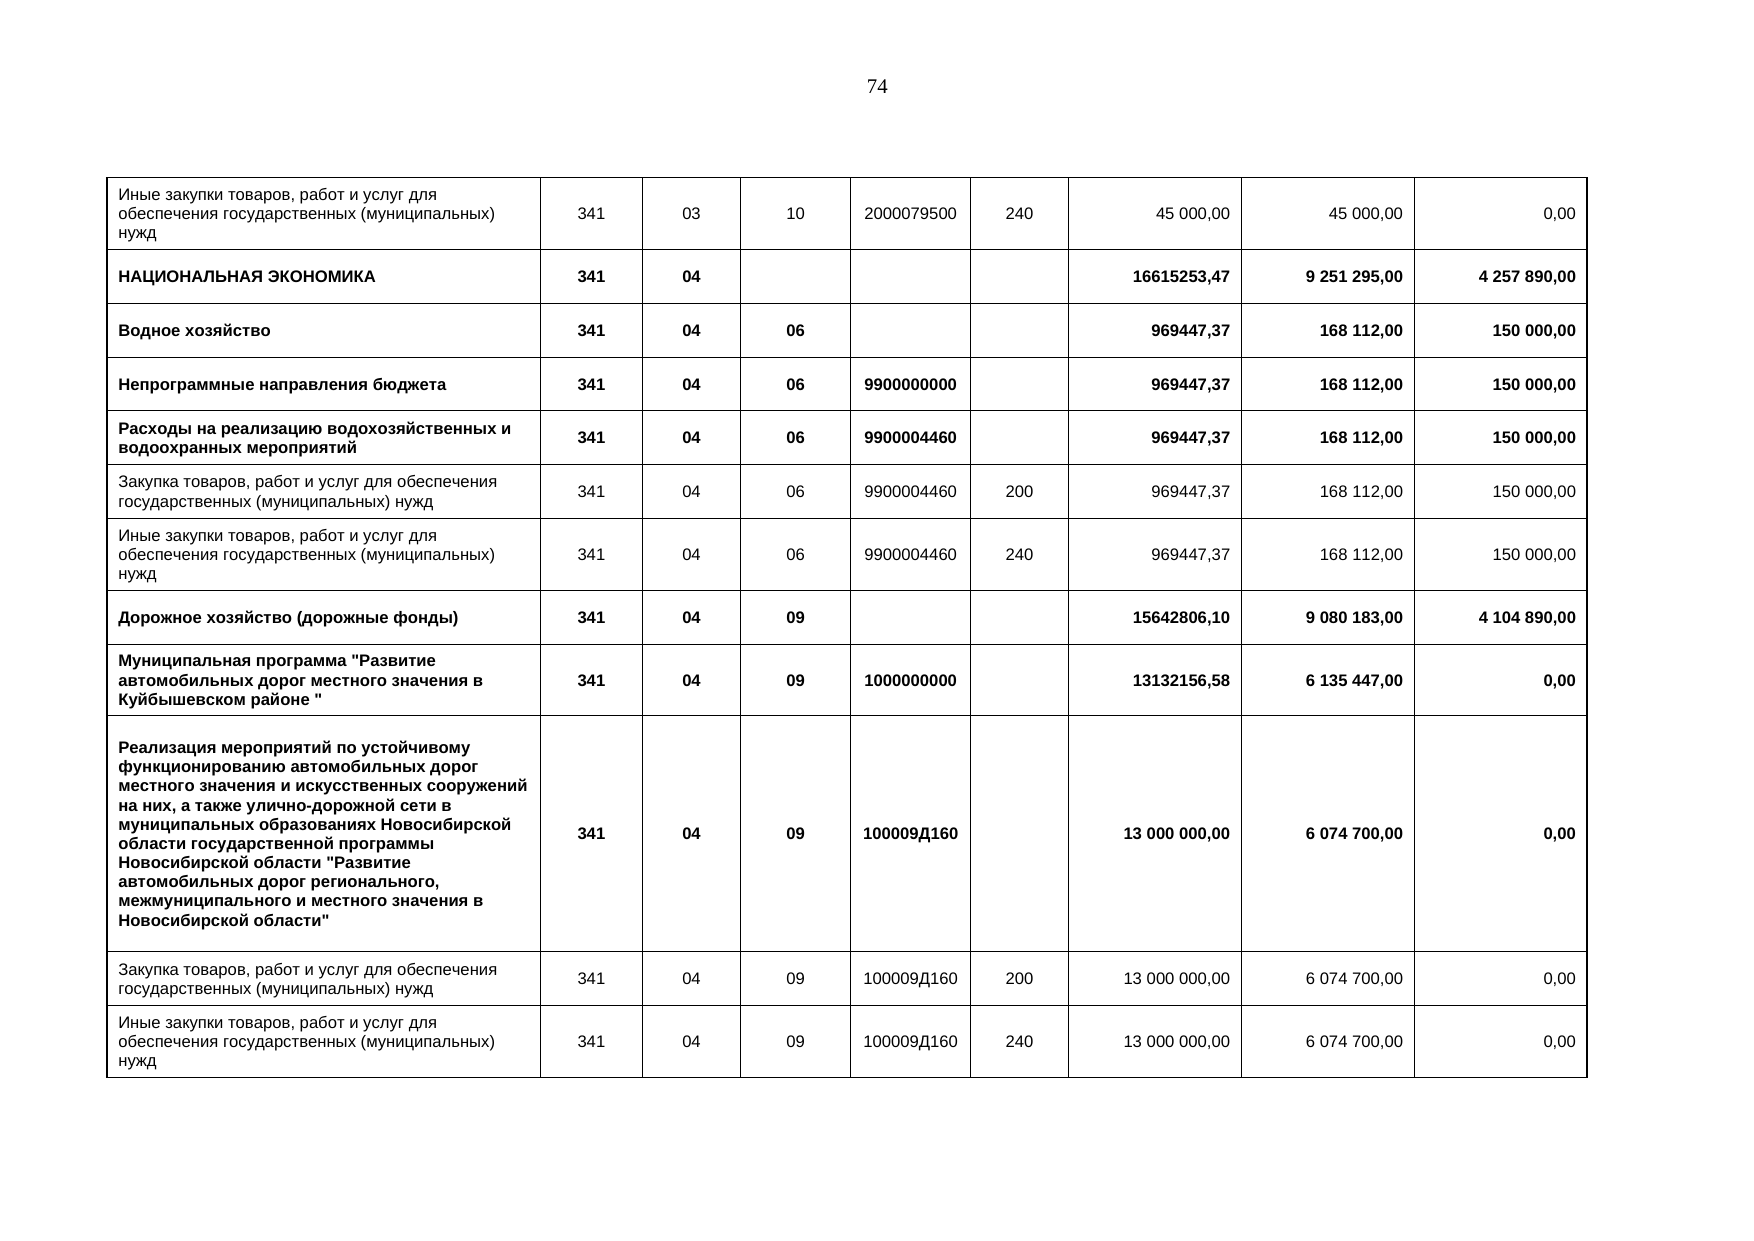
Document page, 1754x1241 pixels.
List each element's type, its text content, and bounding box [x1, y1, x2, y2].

table_cell 168 112,00 [1242, 465, 1414, 518]
table_cell 4 257 890,00 [1415, 250, 1586, 303]
table_cell Закупка товаров, работ и услуг для обеспечения государственных (муниципальных) нужд [108, 952, 540, 1005]
table_cell 09 [741, 591, 850, 643]
table_cell 2000079500 [851, 178, 970, 249]
table_cell 04 [643, 716, 740, 951]
table_cell [851, 250, 970, 303]
table_cell [971, 591, 1068, 643]
table_cell 168 112,00 [1242, 411, 1414, 464]
table_cell 1000000000 [851, 645, 970, 715]
table_cell [851, 591, 970, 643]
table_cell 341 [541, 716, 642, 951]
table_cell 06 [741, 519, 850, 590]
table_cell 150 000,00 [1415, 358, 1586, 410]
table_cell 0,00 [1415, 952, 1586, 1005]
table_cell 0,00 [1415, 1006, 1586, 1077]
table_cell 9 251 295,00 [1242, 250, 1414, 303]
table_cell 6 074 700,00 [1242, 716, 1414, 951]
table_cell 6 074 700,00 [1242, 952, 1414, 1005]
table_cell 13 000 000,00 [1069, 952, 1241, 1005]
table_cell 969447,37 [1069, 358, 1241, 410]
table_cell 04 [643, 411, 740, 464]
table_cell 9900004460 [851, 465, 970, 518]
table_cell 9 080 183,00 [1242, 591, 1414, 643]
table_cell 9900004460 [851, 519, 970, 590]
table_cell 341 [541, 465, 642, 518]
table_cell [971, 250, 1068, 303]
table_cell [971, 358, 1068, 410]
table_cell 969447,37 [1069, 411, 1241, 464]
table_cell 09 [741, 645, 850, 715]
table_cell [971, 304, 1068, 357]
table_cell 04 [643, 465, 740, 518]
table_cell 04 [643, 304, 740, 357]
table_cell 0,00 [1415, 645, 1586, 715]
table_cell 13 000 000,00 [1069, 716, 1241, 951]
table_cell 341 [541, 411, 642, 464]
table_cell 04 [643, 952, 740, 1005]
table_cell [971, 411, 1068, 464]
table_cell Иные закупки товаров, работ и услуг для обеспечения государственных (муниципальных) нужд [108, 178, 540, 249]
table_cell 341 [541, 178, 642, 249]
table_cell 341 [541, 645, 642, 715]
table_cell 168 112,00 [1242, 519, 1414, 590]
table_cell 03 [643, 178, 740, 249]
table_cell 0,00 [1415, 716, 1586, 951]
table_cell 10 [741, 178, 850, 249]
table_cell 04 [643, 645, 740, 715]
table_cell [851, 304, 970, 357]
table_cell 4 104 890,00 [1415, 591, 1586, 643]
table_cell 13 000 000,00 [1069, 1006, 1241, 1077]
table_cell [971, 645, 1068, 715]
table_cell 341 [541, 304, 642, 357]
table_cell 969447,37 [1069, 465, 1241, 518]
table_cell Водное хозяйство [108, 304, 540, 357]
table_cell [971, 716, 1068, 951]
table_cell 04 [643, 358, 740, 410]
table_cell 04 [643, 591, 740, 643]
table_cell Реализация мероприятий по устойчивому функционированию автомобильных дорог местного значения и искусственных сооружений на них, а также улично-дорожной сети в муниципальных образованиях Новосибирской области государственной программы Новосибирской области "Развитие автомобильных дорог регионального, межмуниципального и местного значения в Новосибирской области" [108, 716, 540, 951]
table_cell 9900000000 [851, 358, 970, 410]
table_cell 09 [741, 1006, 850, 1077]
table_cell 168 112,00 [1242, 358, 1414, 410]
table_cell 6 135 447,00 [1242, 645, 1414, 715]
table_cell 240 [971, 178, 1068, 249]
table_cell Расходы на реализацию водохозяйственных и водоохранных мероприятий [108, 411, 540, 464]
table_cell 04 [643, 519, 740, 590]
table_cell 45 000,00 [1069, 178, 1241, 249]
table_cell 100009Д160 [851, 952, 970, 1005]
table_cell 168 112,00 [1242, 304, 1414, 357]
table_cell 100009Д160 [851, 1006, 970, 1077]
table_cell 341 [541, 1006, 642, 1077]
table_cell Непрограммные направления бюджета [108, 358, 540, 410]
table_cell 06 [741, 411, 850, 464]
table_cell НАЦИОНАЛЬНАЯ ЭКОНОМИКА [108, 250, 540, 303]
table_cell [741, 250, 850, 303]
table_cell Иные закупки товаров, работ и услуг для обеспечения государственных (муниципальных) нужд [108, 519, 540, 590]
table_cell 240 [971, 1006, 1068, 1077]
table_cell 16615253,47 [1069, 250, 1241, 303]
table_cell 09 [741, 952, 850, 1005]
table_cell 04 [643, 250, 740, 303]
table_cell 9900004460 [851, 411, 970, 464]
table_cell 150 000,00 [1415, 411, 1586, 464]
table_cell 240 [971, 519, 1068, 590]
table_cell 341 [541, 591, 642, 643]
table_cell 200 [971, 952, 1068, 1005]
table_cell 15642806,10 [1069, 591, 1241, 643]
table_cell 0,00 [1415, 178, 1586, 249]
table_cell Иные закупки товаров, работ и услуг для обеспечения государственных (муниципальных) нужд [108, 1006, 540, 1077]
table_cell Закупка товаров, работ и услуг для обеспечения государственных (муниципальных) нужд [108, 465, 540, 518]
table_cell 06 [741, 304, 850, 357]
table_cell 13132156,58 [1069, 645, 1241, 715]
table_cell 341 [541, 952, 642, 1005]
table_cell 06 [741, 465, 850, 518]
table_cell 06 [741, 358, 850, 410]
table_cell 04 [643, 1006, 740, 1077]
table_cell 150 000,00 [1415, 304, 1586, 357]
table_cell 341 [541, 358, 642, 410]
table_cell 45 000,00 [1242, 178, 1414, 249]
table_cell 969447,37 [1069, 304, 1241, 357]
table_cell 341 [541, 250, 642, 303]
table_cell 200 [971, 465, 1068, 518]
table_cell 100009Д160 [851, 716, 970, 951]
table_cell Дорожное хозяйство (дорожные фонды) [108, 591, 540, 643]
table_cell 150 000,00 [1415, 465, 1586, 518]
table_cell Муниципальная программа "Развитие автомобильных дорог местного значения в Куйбышевском районе " [108, 645, 540, 715]
table_cell 09 [741, 716, 850, 951]
table_cell 150 000,00 [1415, 519, 1586, 590]
table_cell 969447,37 [1069, 519, 1241, 590]
table_cell 6 074 700,00 [1242, 1006, 1414, 1077]
table_cell 341 [541, 519, 642, 590]
